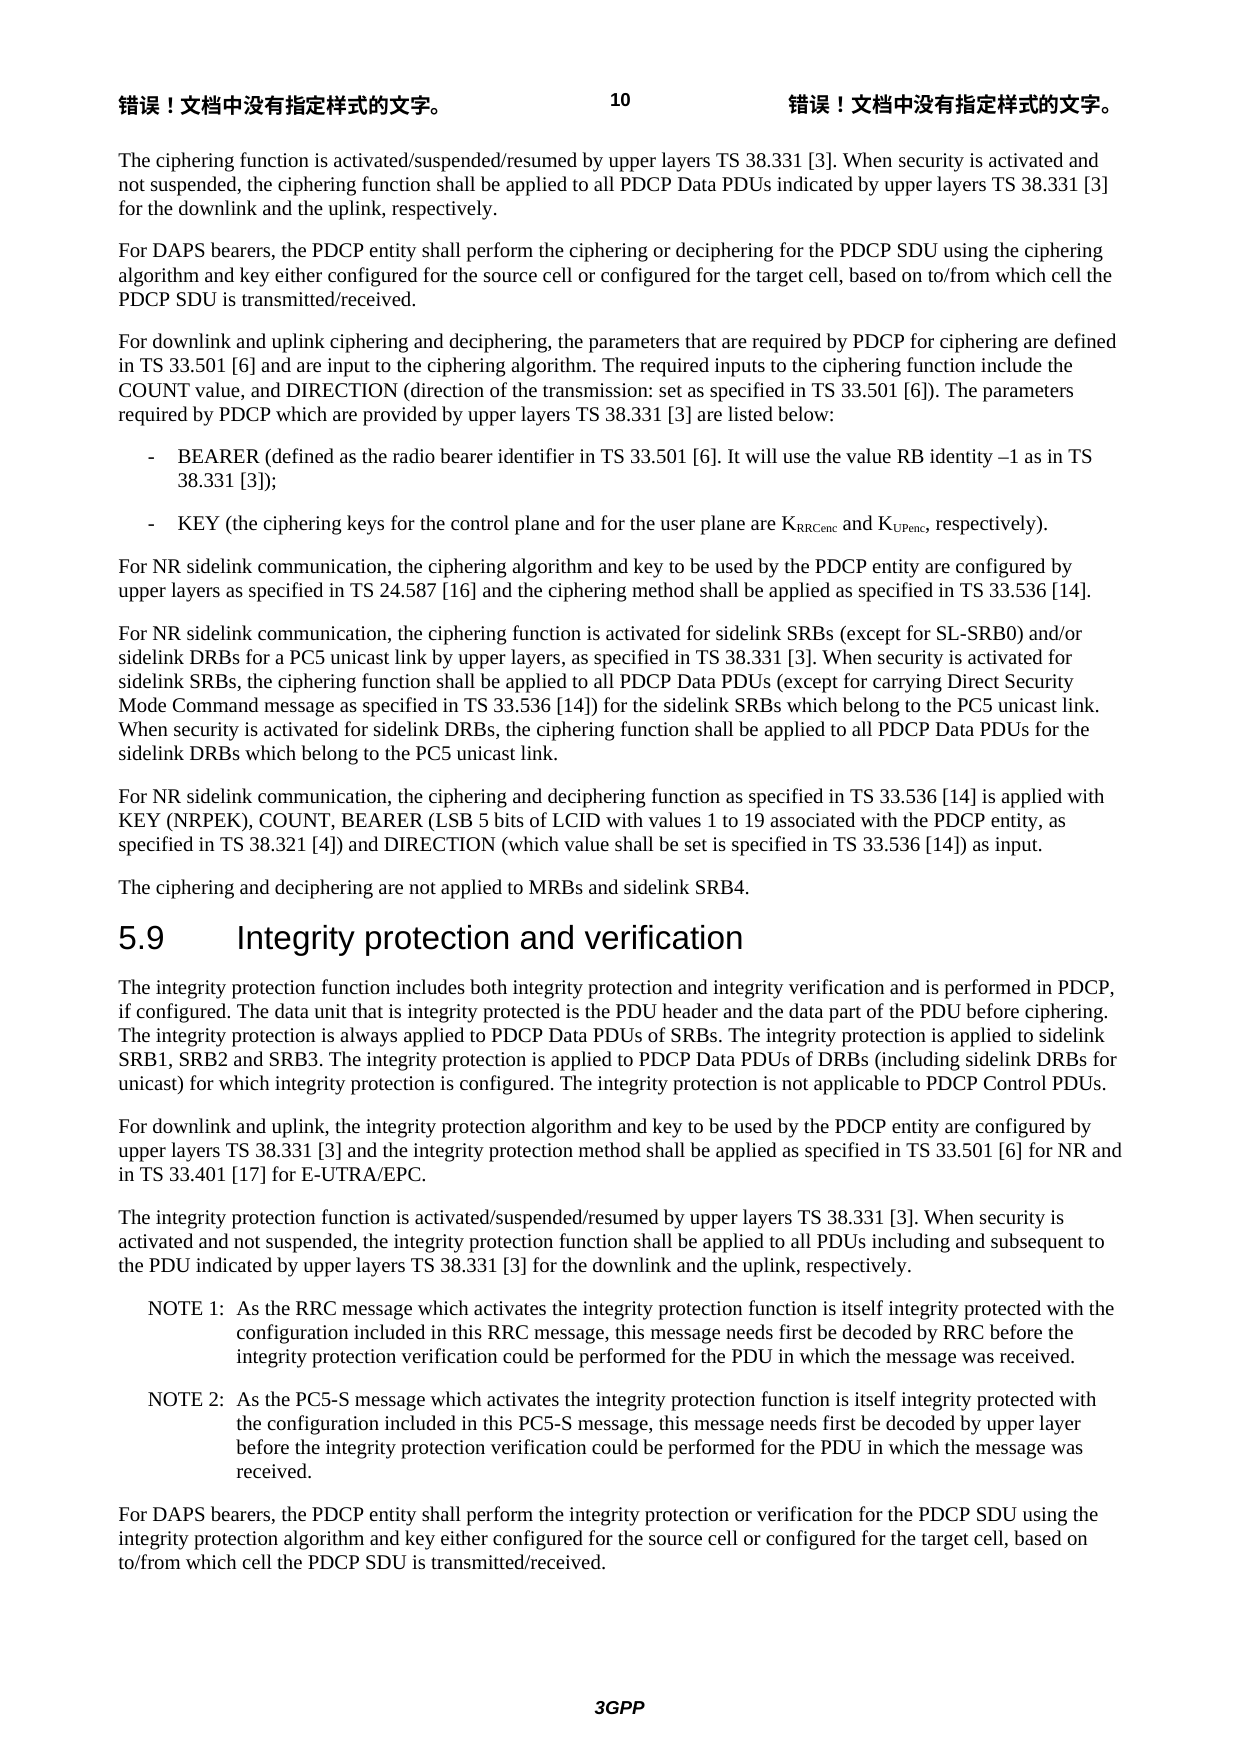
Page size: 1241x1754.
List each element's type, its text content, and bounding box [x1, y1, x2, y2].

text The ciphering function is activated/suspended/resumed by upper layers TS 38.331 [3]. When security is activated and not suspended, the ciphering function shall be applied to all PDCP Data PDUs indicated by upper layers TS 38.331 [3] for the downlink and the uplink, respectively. [118, 147, 1122, 220]
text NOTE 2: As the PC5-S message which activates the integrity protection function is itself integrity protected with the configuration included in this PC5-S message, this message needs first be decoded by upper layer before the integrity protection verification could be performed for the PDU in which the message was received. [148, 1387, 1122, 1483]
text For NR sidelink communication, the ciphering and deciphering function as specified in TS 33.536 [14] is applied with KEY (NRPEK), COUNT, BEARER (LSB 5 bits of LCID with values 1 to 19 associated with the PDCP entity, as specified in TS 38.321 [4]) and DIRECTION (which value shall be set is specified in TS 33.536 [14]) as input. [118, 784, 1122, 856]
text - KEY (the ciphering keys for the control plane and for the user plane are KRRCenc and KUPenc, respectively). [148, 511, 1122, 535]
text For DAPS bearers, the PDCP entity shall perform the integrity protection or verification for the PDCP SDU using the integrity protection algorithm and key either configured for the source cell or configured for the target cell, based on to/from which cell the PDCP SDU is transmitted/received. [118, 1502, 1122, 1574]
text - BEARER (defined as the radio bearer identifier in TS 33.501 [6]. It will use the value RB identity –1 as in TS 38.331 [3]); [148, 444, 1122, 492]
text For DAPS bearers, the PDCP entity shall perform the ciphering or deciphering for the PDCP SDU using the ciphering algorithm and key either configured for the source cell or configured for the target cell, based on to/from which cell the PDCP SDU is transmitted/received. [118, 238, 1122, 311]
text For downlink and uplink ciphering and deciphering, the parameters that are required by PDCP for ciphering are defined in TS 33.501 [6] and are input to the ciphering algorithm. The required inputs to the ciphering function include the COUNT value, and DIRECTION (direction of the transmission: set as specified in TS 33.501 [6]). The parameters required by PDCP which are provided by upper layers TS 38.331 [3] are listed below: [118, 329, 1122, 426]
text The integrity protection function is activated/suspended/resumed by upper layers TS 38.331 [3]. When security is activated and not suspended, the integrity protection function shall be applied to all PDUs including and subsequent to the PDU indicated by upper layers TS 38.331 [3] for the downlink and the uplink, respectively. [118, 1205, 1122, 1277]
subtitle 5.9 Integrity protection and verification [118, 918, 1122, 956]
text For NR sidelink communication, the ciphering algorithm and key to be used by the PDCP entity are configured by upper layers as specified in TS 24.587 [16] and the ciphering method shall be applied as specified in TS 33.536 [14]. [118, 554, 1122, 602]
text For NR sidelink communication, the ciphering function is activated for sidelink SRBs (except for SL-SRB0) and/or sidelink DRBs for a PC5 unicast ‎link by upper layers, as specified in TS 38.331 [3]. When security is activated for sidelink SRBs, the ciphering function ‎shall be applied to all PDCP Data PDUs (except for carrying Direct Security Mode Command message as specified in TS 33.536 [14]) for the sidelink SRBs which belong to ‎the PC5 unicast link.‎ When security is activated for sidelink DRBs, the ciphering function ‎shall be applied to all PDCP Data PDUs for the sidelink DRBs which belong to ‎the PC5 unicast link.‎ [118, 621, 1122, 765]
text The ciphering and deciphering are not applied to MRBs and sidelink SRB4. [118, 875, 1122, 899]
text The integrity protection function includes both integrity protection and integrity verification and is performed in PDCP, if configured. The data unit that is integrity protected is the PDU header and the data part of the PDU before ciphering. The integrity protection is always applied to PDCP Data PDUs of SRBs. The integrity protection is applied to sidelink SRB1, SRB2 and SRB3. The integrity protection is applied to PDCP Data PDUs of DRBs (including sidelink DRBs for unicast) for which integrity protection is configured. The integrity protection is not applicable to PDCP Control PDUs. [118, 975, 1122, 1095]
text For downlink and uplink, the integrity protection algorithm and key to be used by the PDCP entity are configured by upper layers TS 38.331 [3] and the integrity protection method shall be applied as specified in TS 33.501 [6] for NR and in TS 33.401 [17] for E-UTRA/EPC. [118, 1114, 1122, 1186]
text NOTE 1: As the RRC message which activates the integrity protection function is itself integrity protected with the configuration included in this RRC message, this message needs first be decoded by RRC before the integrity protection verification could be performed for the PDU in which the message was received. [148, 1296, 1122, 1368]
